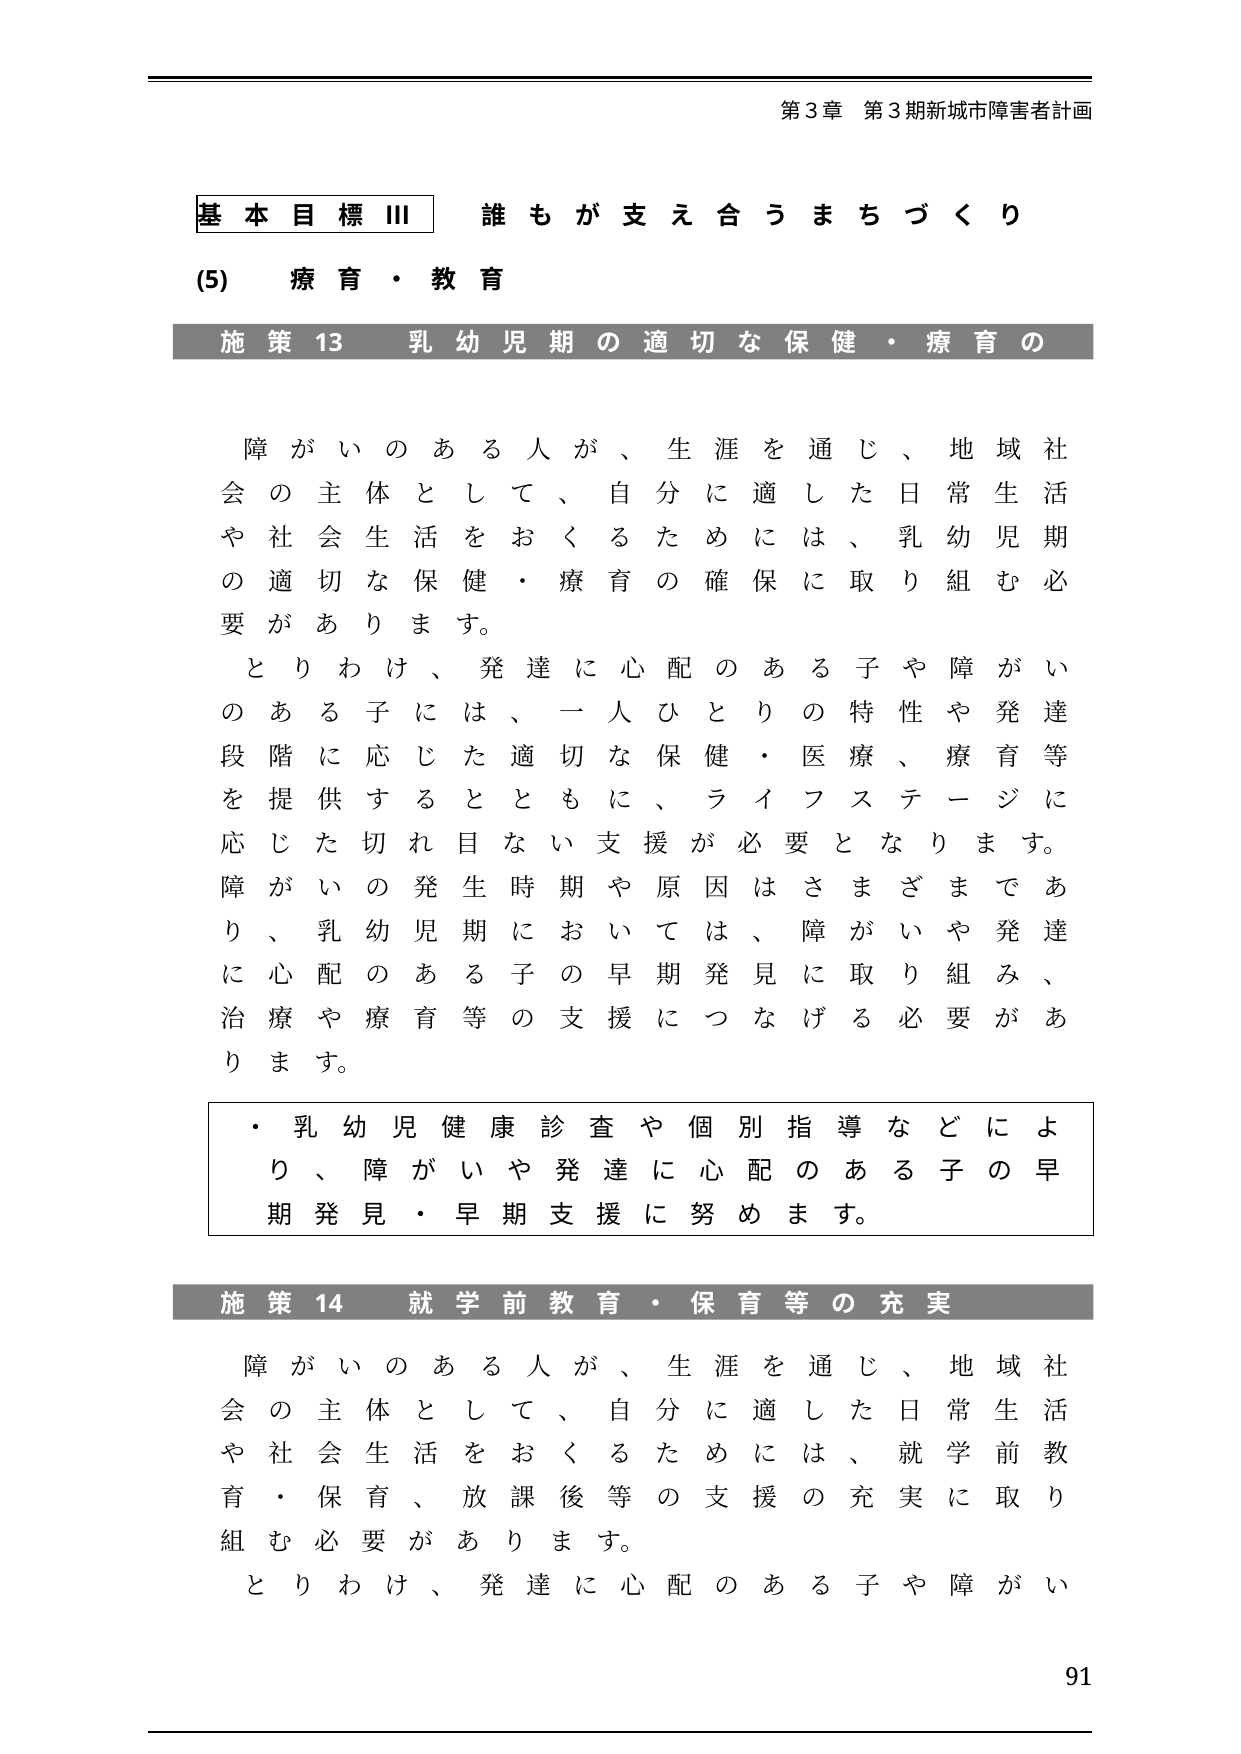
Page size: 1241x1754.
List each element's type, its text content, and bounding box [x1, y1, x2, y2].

text 障がいのある人が、生涯を通じ、地域社会の主体として、自分に適した日常生活や社会生活をおくるためには、就学前教育・保育、放課後等の支援の充実に取り組む必要があります。 [208, 1343, 1091, 1562]
text 基本目標Ⅲ 誰もが支え合うまちづくり [173, 192, 1091, 236]
subtitle 施策14 就学前教育・保育等の充実 [208, 1279, 1091, 1323]
text とりわけ、発達に心配のある子や障がいのある子には、一人ひとりの特性や発達段階に応じた適切な保健・医療、療育等を提供するとともに、ライフステージに応じた切れ目ない支援が必要となります。障がいの発生時期や原因はさまざまであり、乳幼児期においては、障がいや発達に心配のある子の早期発見に取り組み、治療や療育等の支援につなげる必要があります。 [208, 645, 1091, 1082]
subtitle 施策13 乳幼児期の適切な保健・療育の確保 [208, 319, 1091, 406]
subtitle 療育・教育 [173, 255, 1091, 299]
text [208, 1562, 1091, 1605]
text 障がいのある人が、生涯を通じ、地域社会の主体として、自分に適した日常生活や社会生活をおくるためには、乳幼児期の適切な保健・療育の確保に取り組む必要があります。 [208, 426, 1091, 645]
table_header ・乳幼児健康診査や個別指導などにより、障がいや発達に心配のある子の早期発見・早期支援に努めます。 [209, 1103, 1093, 1234]
